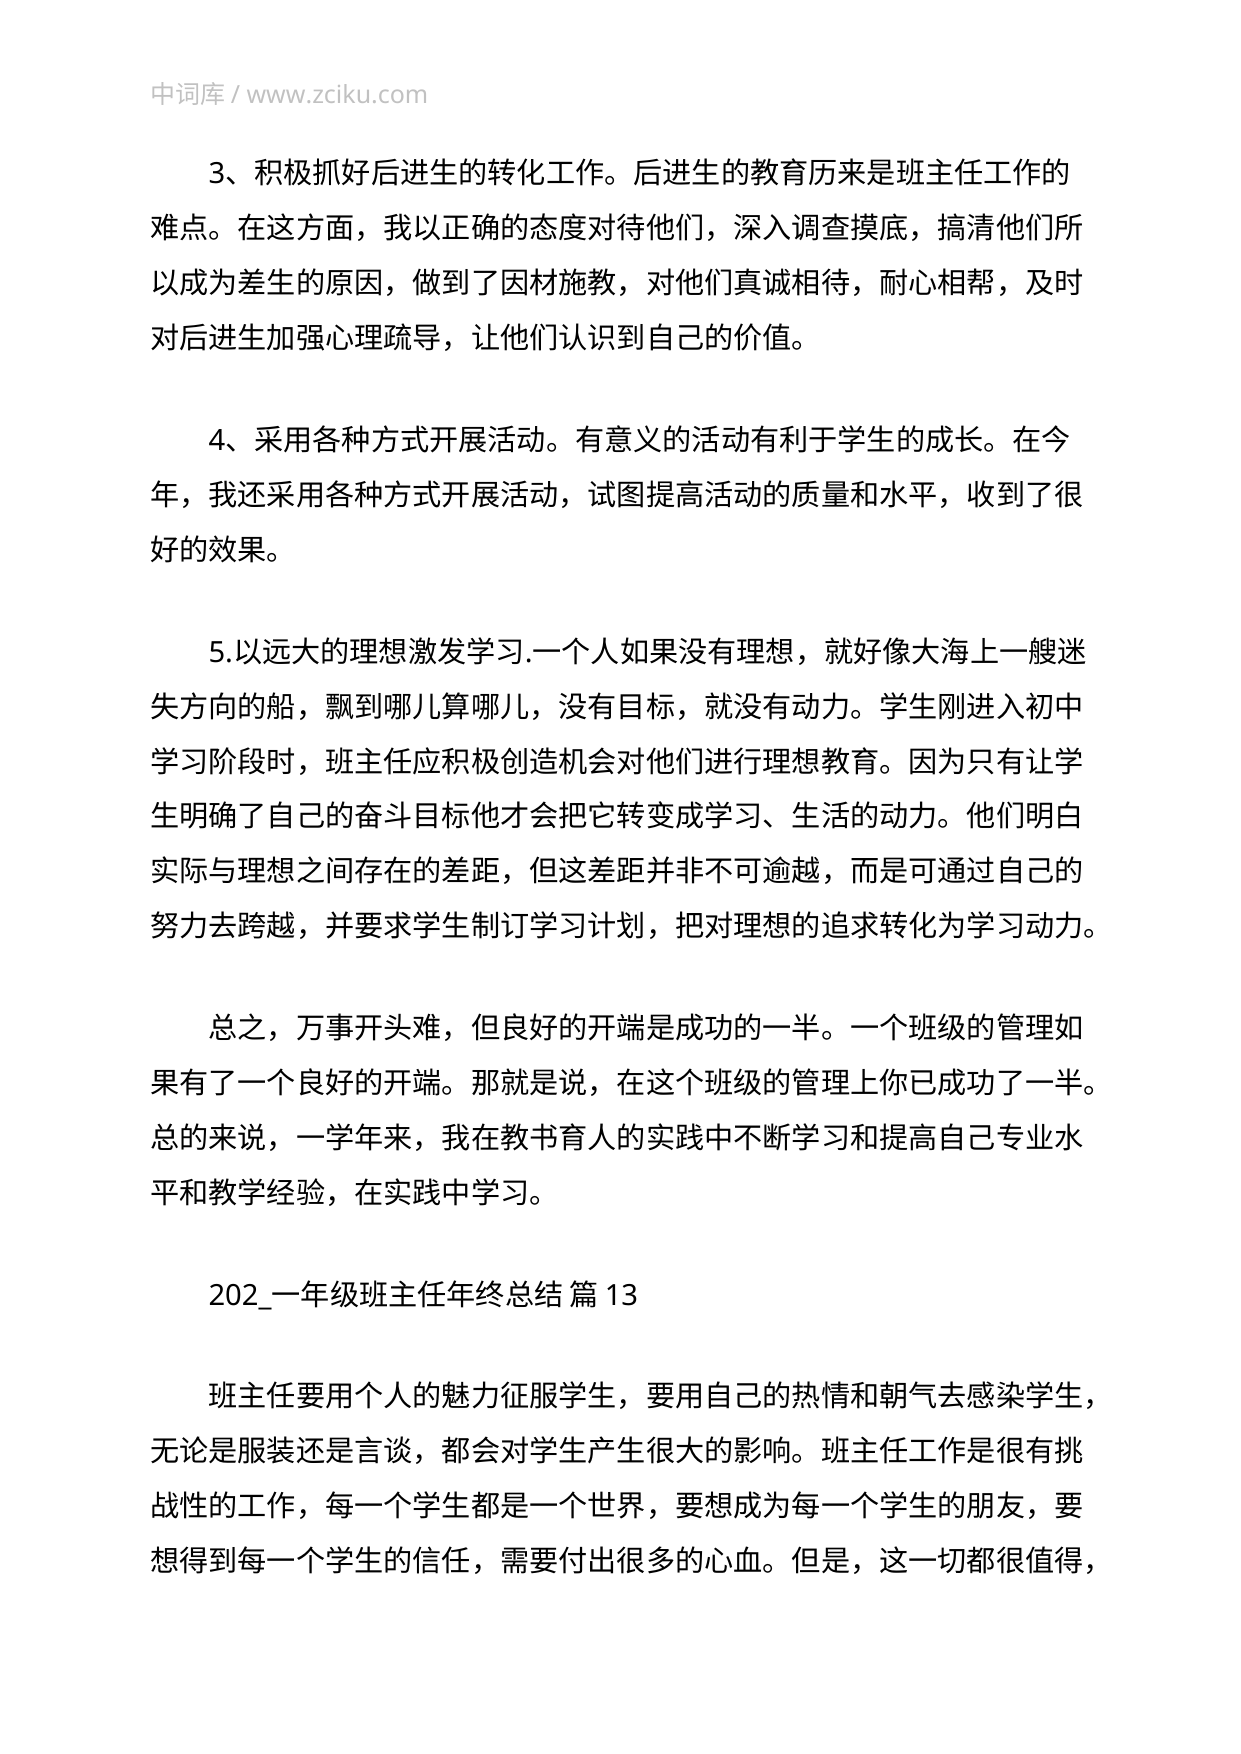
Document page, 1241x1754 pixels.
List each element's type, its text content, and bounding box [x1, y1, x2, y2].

text 总之，万事开头难，但良好的开端是成功的一半。一个班级的管理如果有了一个良好的开端。那就是说，在这个班级的管理上你已成功了一半。总的来说，一学年来，我在教书育人的实践中不断学习和提高自己专业水平和教学经验，在实践中学习。 [150, 1004, 1090, 1212]
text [150, 1373, 1090, 1580]
text 202_一年级班主任年终总结 篇13 [150, 1271, 1090, 1313]
text 5.以远大的理想激发学习.一个人如果没有理想，就好像大海上一艘迷失方向的船，飘到哪儿算哪儿，没有目标，就没有动力。学生刚进入初中学习阶段时，班主任应积极创造机会对他们进行理想教育。因为只有让学生明确了自己的奋斗目标他才会把它转变成学习、生活的动力。他们明白实际与理想之间存在的差距，但这差距并非不可逾越，而是可通过自己的努力去跨越，并要求学生制订学习计划，把对理想的追求转化为学习动力。 [150, 628, 1090, 945]
text 3、积极抓好后进生的转化工作。后进生的教育历来是班主任工作的难点。在这方面，我以正确的态度对待他们，深入调查摸底，搞清他们所以成为差生的原因，做到了因材施教，对他们真诚相待，耐心相帮，及时对后进生加强心理疏导，让他们认识到自己的价值。 [150, 150, 1090, 357]
text 4、采用各种方式开展活动。有意义的活动有利于学生的成长。在今年，我还采用各种方式开展活动，试图提高活动的质量和水平，收到了很好的效果。 [150, 417, 1090, 569]
